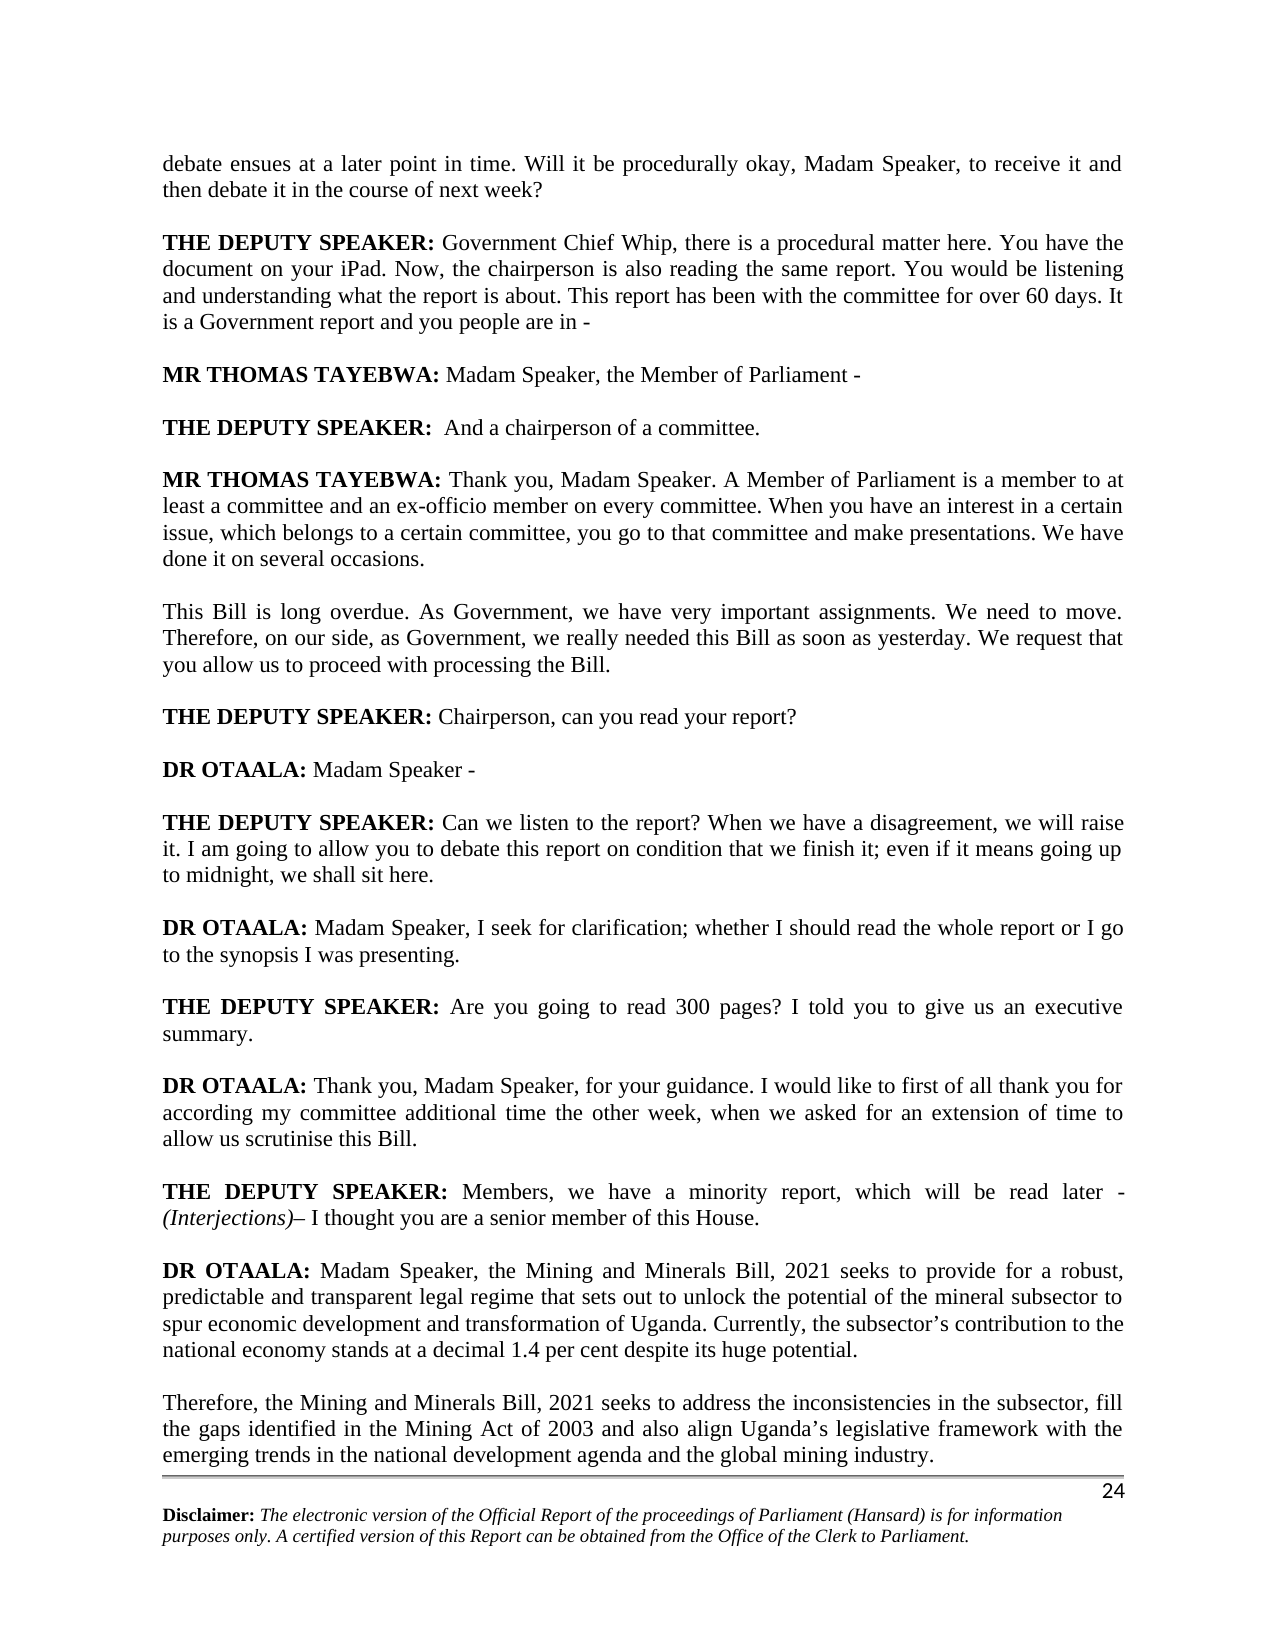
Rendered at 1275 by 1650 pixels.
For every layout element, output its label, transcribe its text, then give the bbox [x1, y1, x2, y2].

text DR OTAALA: Madam Speaker, I seek for clarification; whether I should read the whole report or I go to the synopsis I was presenting. [162, 914, 1125, 967]
text Therefore, the Mining and Minerals Bill, 2021 seeks to address the inconsistencies in the subsector, fill the gaps identified in the Mining Act of 2003 and also align Uganda’s legislative framework with the emerging trends in the national development agenda and the global mining industry. [162, 1389, 1125, 1468]
picture [162, 1475, 1124, 1479]
text DR OTAALA: Thank you, Madam Speaker, for your guidance. I would like to first of all thank you for according my committee additional time the other week, when we asked for an extension of time to allow us scrutinise this Bill. [162, 1072, 1125, 1151]
text MR THOMAS TAYEBWA: Madam Speaker, the Member of Parliament - [162, 361, 1125, 387]
text THE DEPUTY SPEAKER: Can we listen to the report? When we have a disagreement, we will raise it. I am going to allow you to debate this report on condition that we finish it; even if it means going up to midnight, we shall sit here. [162, 809, 1125, 888]
text THE DEPUTY SPEAKER: And a chairperson of a committee. [162, 413, 1125, 440]
text THE DEPUTY SPEAKER: Are you going to read 300 pages? I told you to give us an executive summary. [162, 993, 1125, 1046]
text MR THOMAS TAYEBWA: Thank you, Madam Speaker. A Member of Parliament is a member to at least a committee and an ex-officio member on every committee. When you have an interest in a certain issue, which belongs to a certain committee, you go to that committee and make presentations. We have done it on several occasions. [162, 466, 1125, 572]
text THE DEPUTY SPEAKER: Chairperson, can you read your report? [162, 703, 1125, 730]
text THE DEPUTY SPEAKER: Government Chief Whip, there is a procedural matter here. You have the document on your iPad. Now, the chairperson is also reading the same report. You would be listening and understanding what the report is about. This report has been with the committee for over 60 days. It is a Government report and you people are in - [162, 229, 1125, 334]
text This Bill is long overdue. As Government, we have very important assignments. We need to move. Therefore, on our side, as Government, we really needed this Bill as soon as yesterday. We request that you allow us to proceed with processing the Bill. [162, 598, 1125, 677]
text THE DEPUTY SPEAKER: Members, we have a minority report, which will be read later -(Interjections)– I thought you are a senior member of this House. [162, 1178, 1125, 1231]
text DR OTAALA: Madam Speaker, the Mining and Minerals Bill, 2021 seeks to provide for a robust, predictable and transparent legal regime that sets out to unlock the potential of the mineral subsector to spur economic development and transformation of Uganda. Currently, the subsector’s contribution to the national economy stands at a decimal 1.4 per cent despite its huge potential. [162, 1257, 1125, 1362]
text DR OTAALA: Madam Speaker - [162, 756, 1125, 782]
